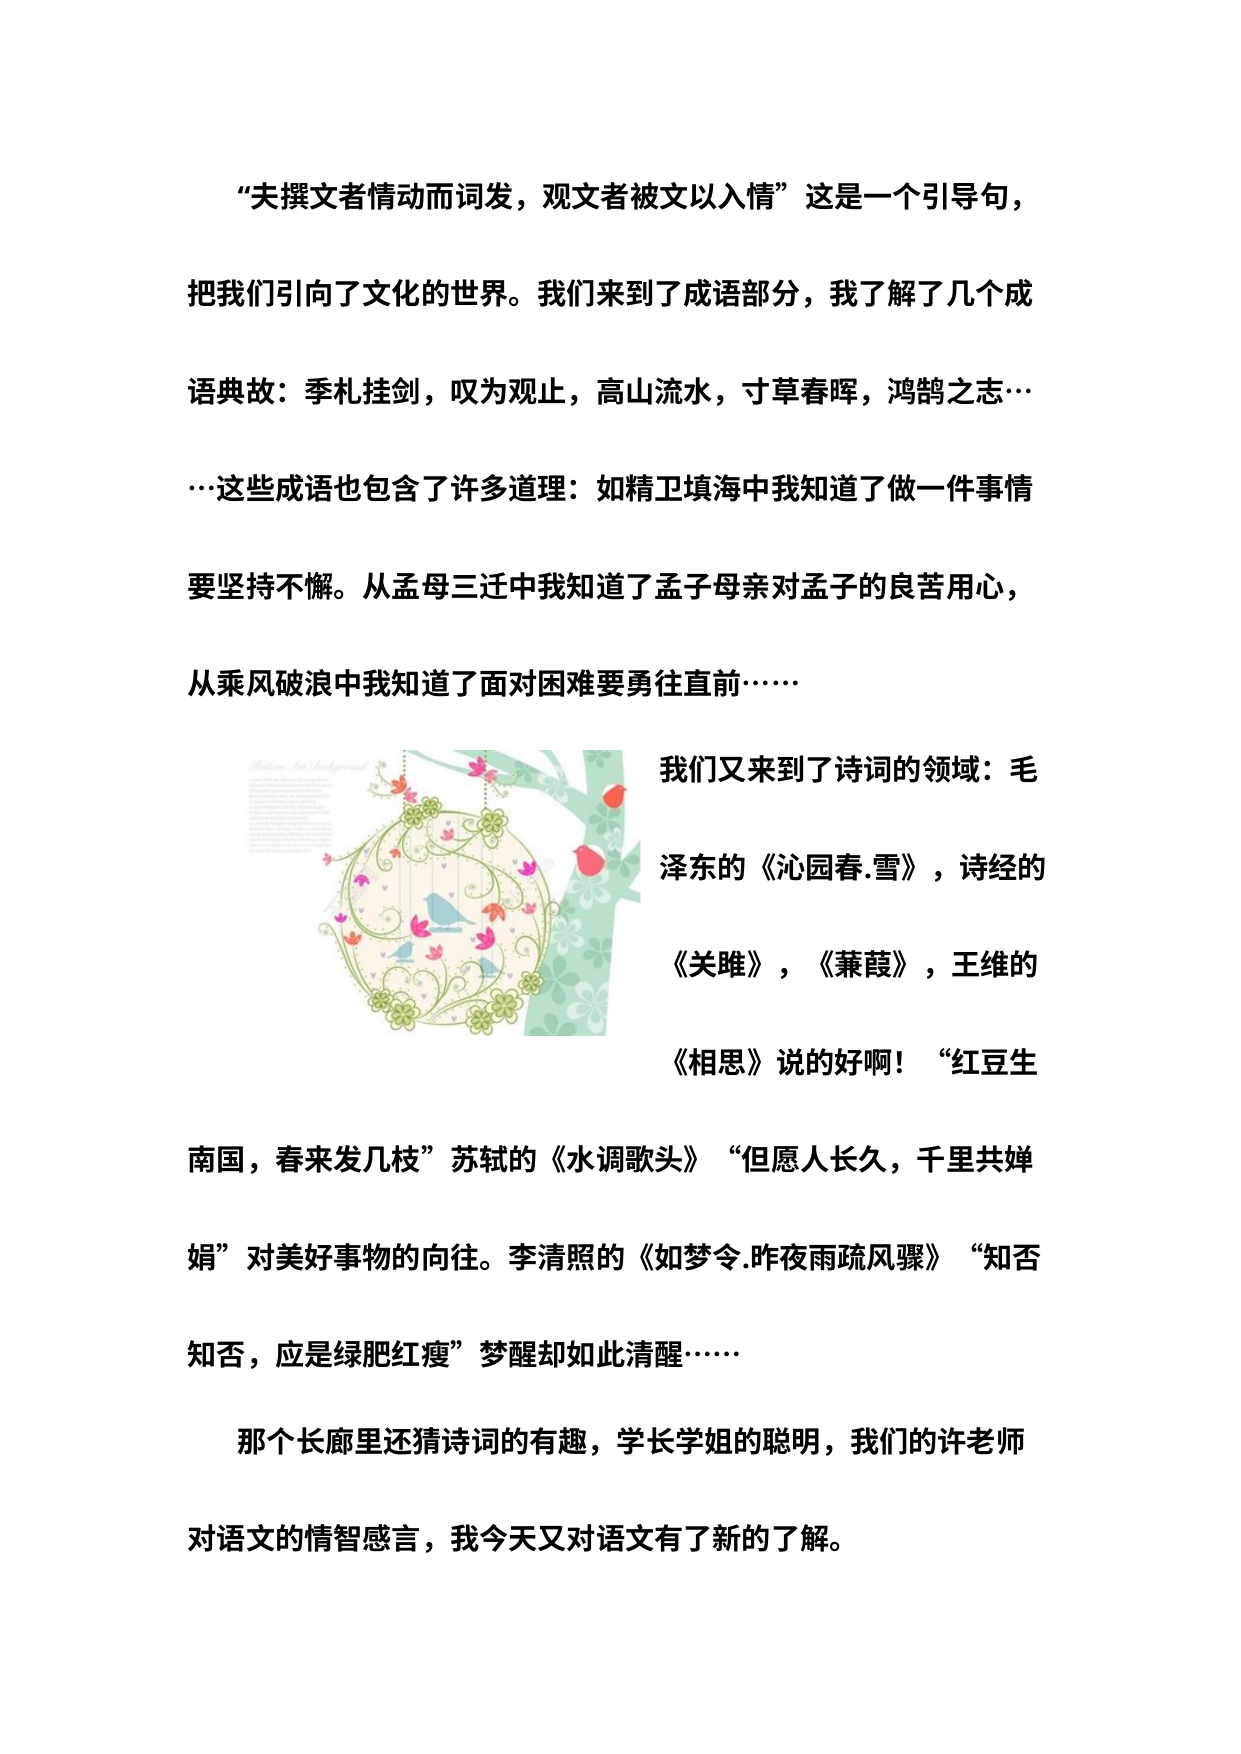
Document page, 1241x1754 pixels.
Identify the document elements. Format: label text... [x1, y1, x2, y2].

text 那个长廊里还猜诗词的有趣，学长学姐的聪明，我们的许老师对语文的情智感言，我今天又对语文有了新的了解。 [187, 1407, 1053, 1569]
text 我们又来到了诗词的领域：毛泽东的《沁园春.雪》，诗经的《关雎》，《蒹葭》，王维的《相思》说的好啊！“红豆生南国，春来发几枝”苏轼的《水调歌头》“但愿人长久，千里共婵娟”对美好事物的向往。李清照的《如梦令.昨夜雨疏风骤》“知否知否，应是绿肥红瘦”梦醒却如此清醒…… [187, 736, 1053, 1386]
text “夫撰文者情动而词发，观文者被文以入情”这是一个引导句，把我们引向了文化的世界。我们来到了成语部分，我了解了几个成语典故：季札挂剑，叹为观止，高山流水，寸草春晖，鸿鹄之志……这些成语也包含了许多道理：如精卫填海中我知道了做一件事情要坚持不懈。从孟母三迁中我知道了孟子母亲对孟子的良苦用心，从乘风破浪中我知道了面对困难要勇往直前…… [187, 162, 1053, 714]
picture [237, 750, 641, 1036]
